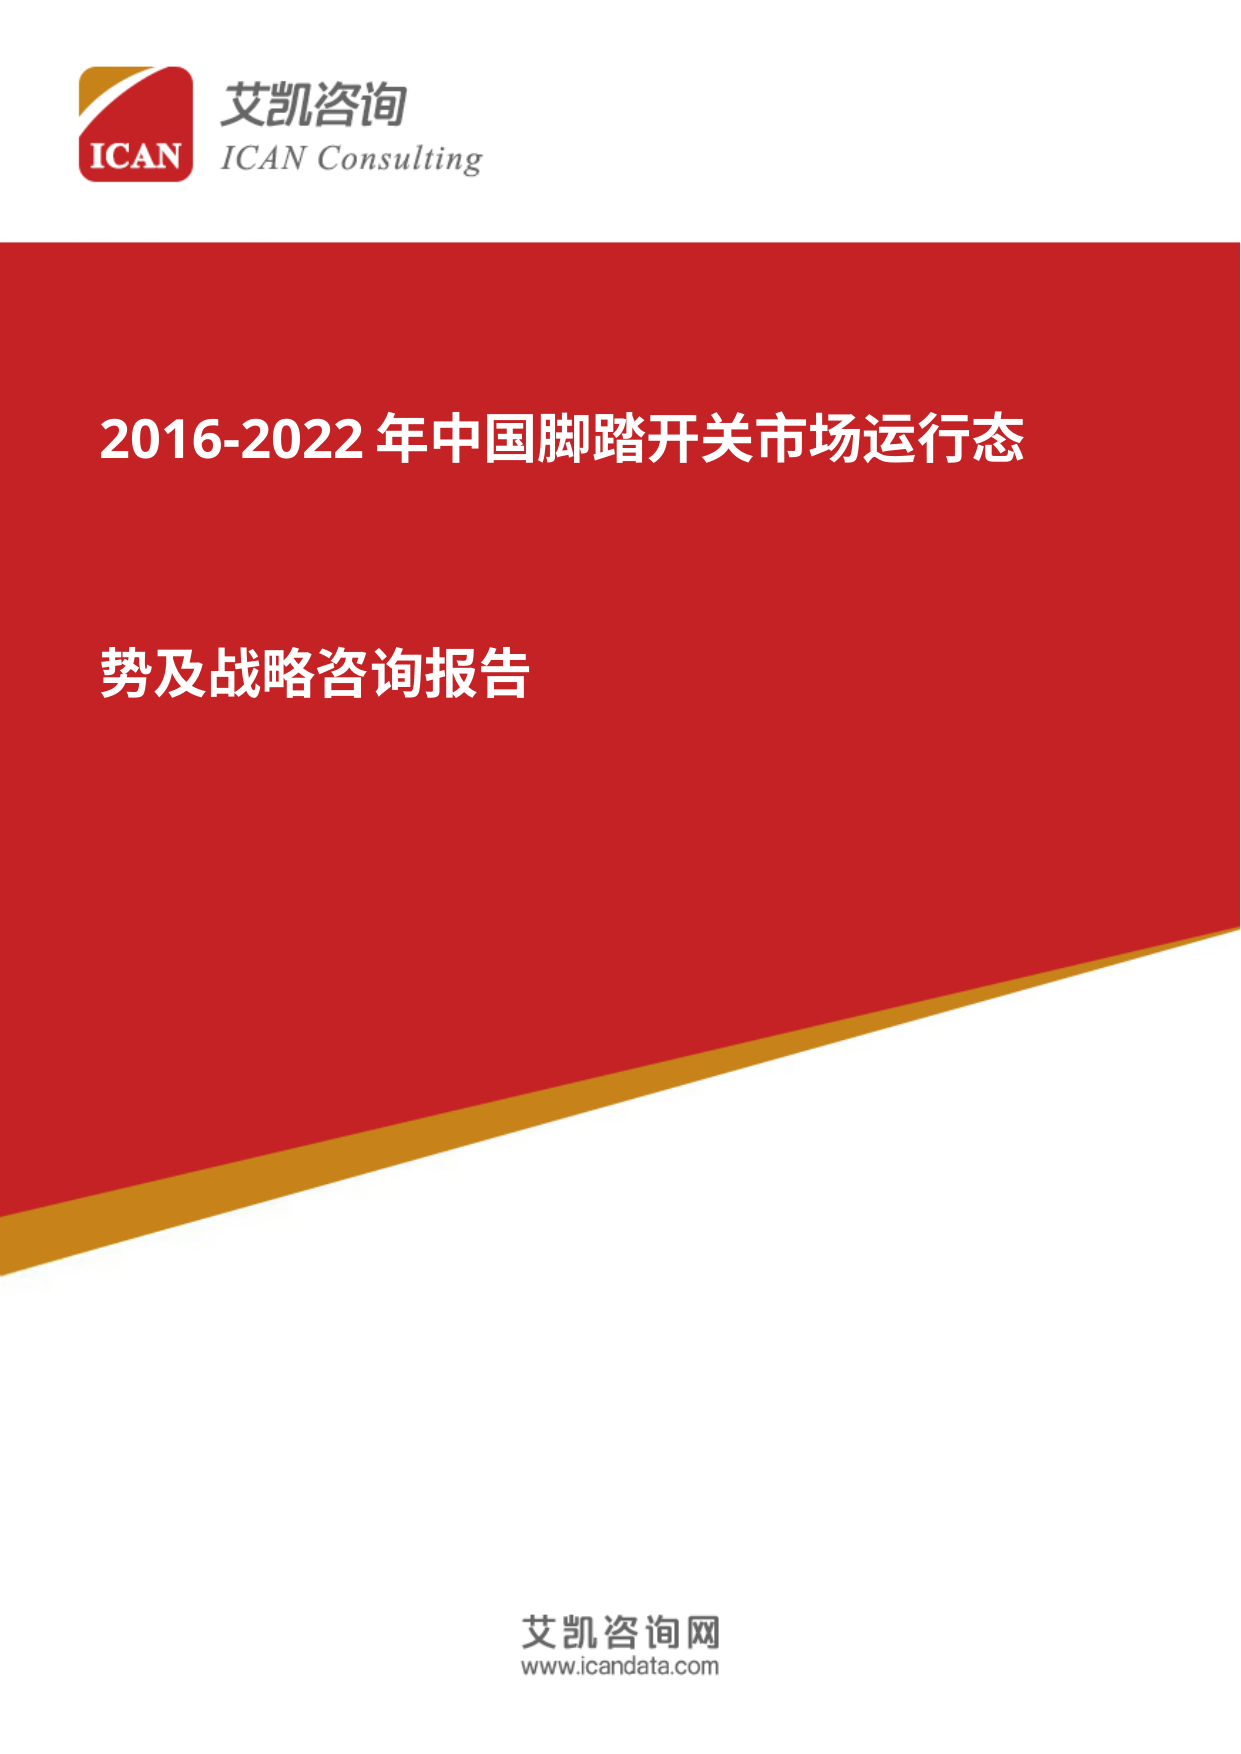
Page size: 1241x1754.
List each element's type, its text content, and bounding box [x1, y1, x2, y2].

subtitle 2016-2022年中国脚踏开关市场运行态势及战略咨询报告 [99, 386, 1053, 718]
picture [0, 5, 1241, 1754]
